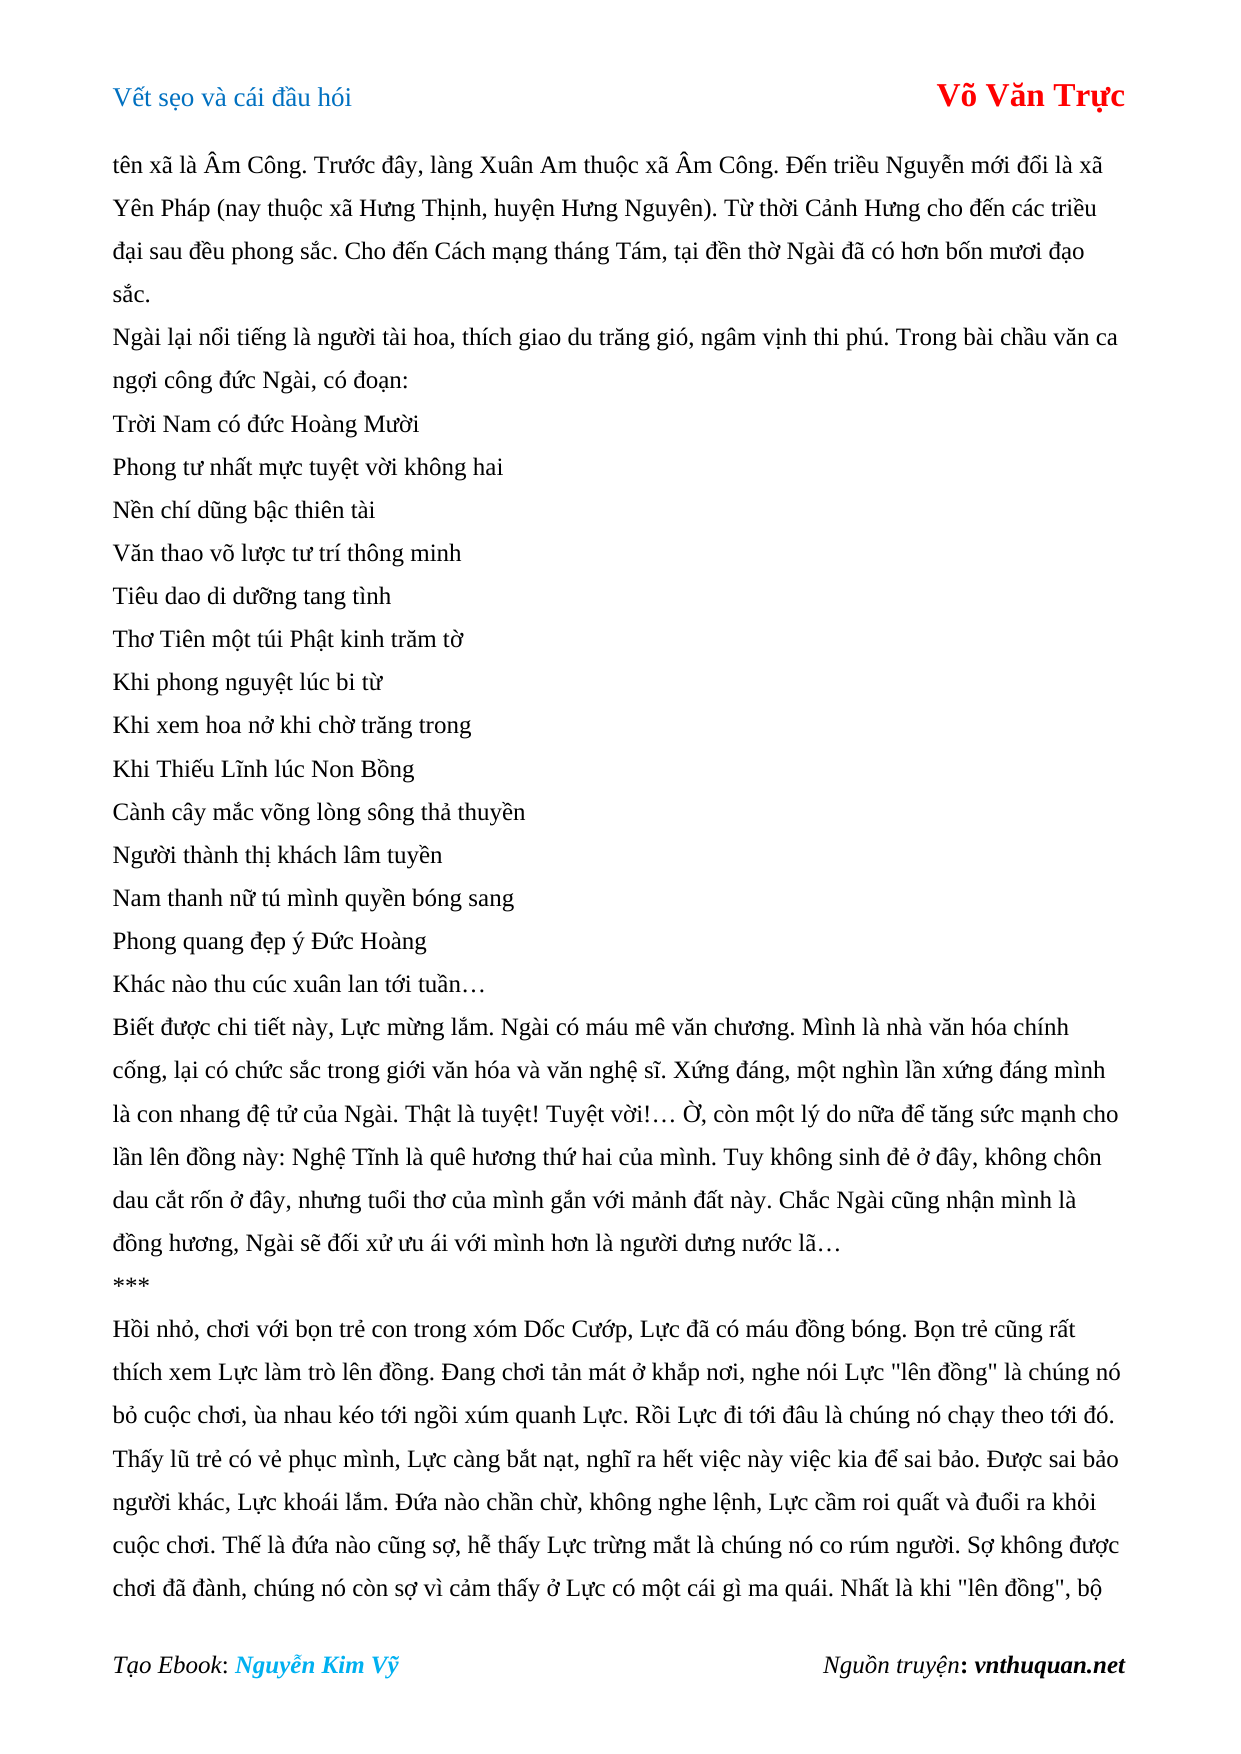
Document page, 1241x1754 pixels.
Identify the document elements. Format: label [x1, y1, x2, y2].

text [112, 150, 1128, 1602]
